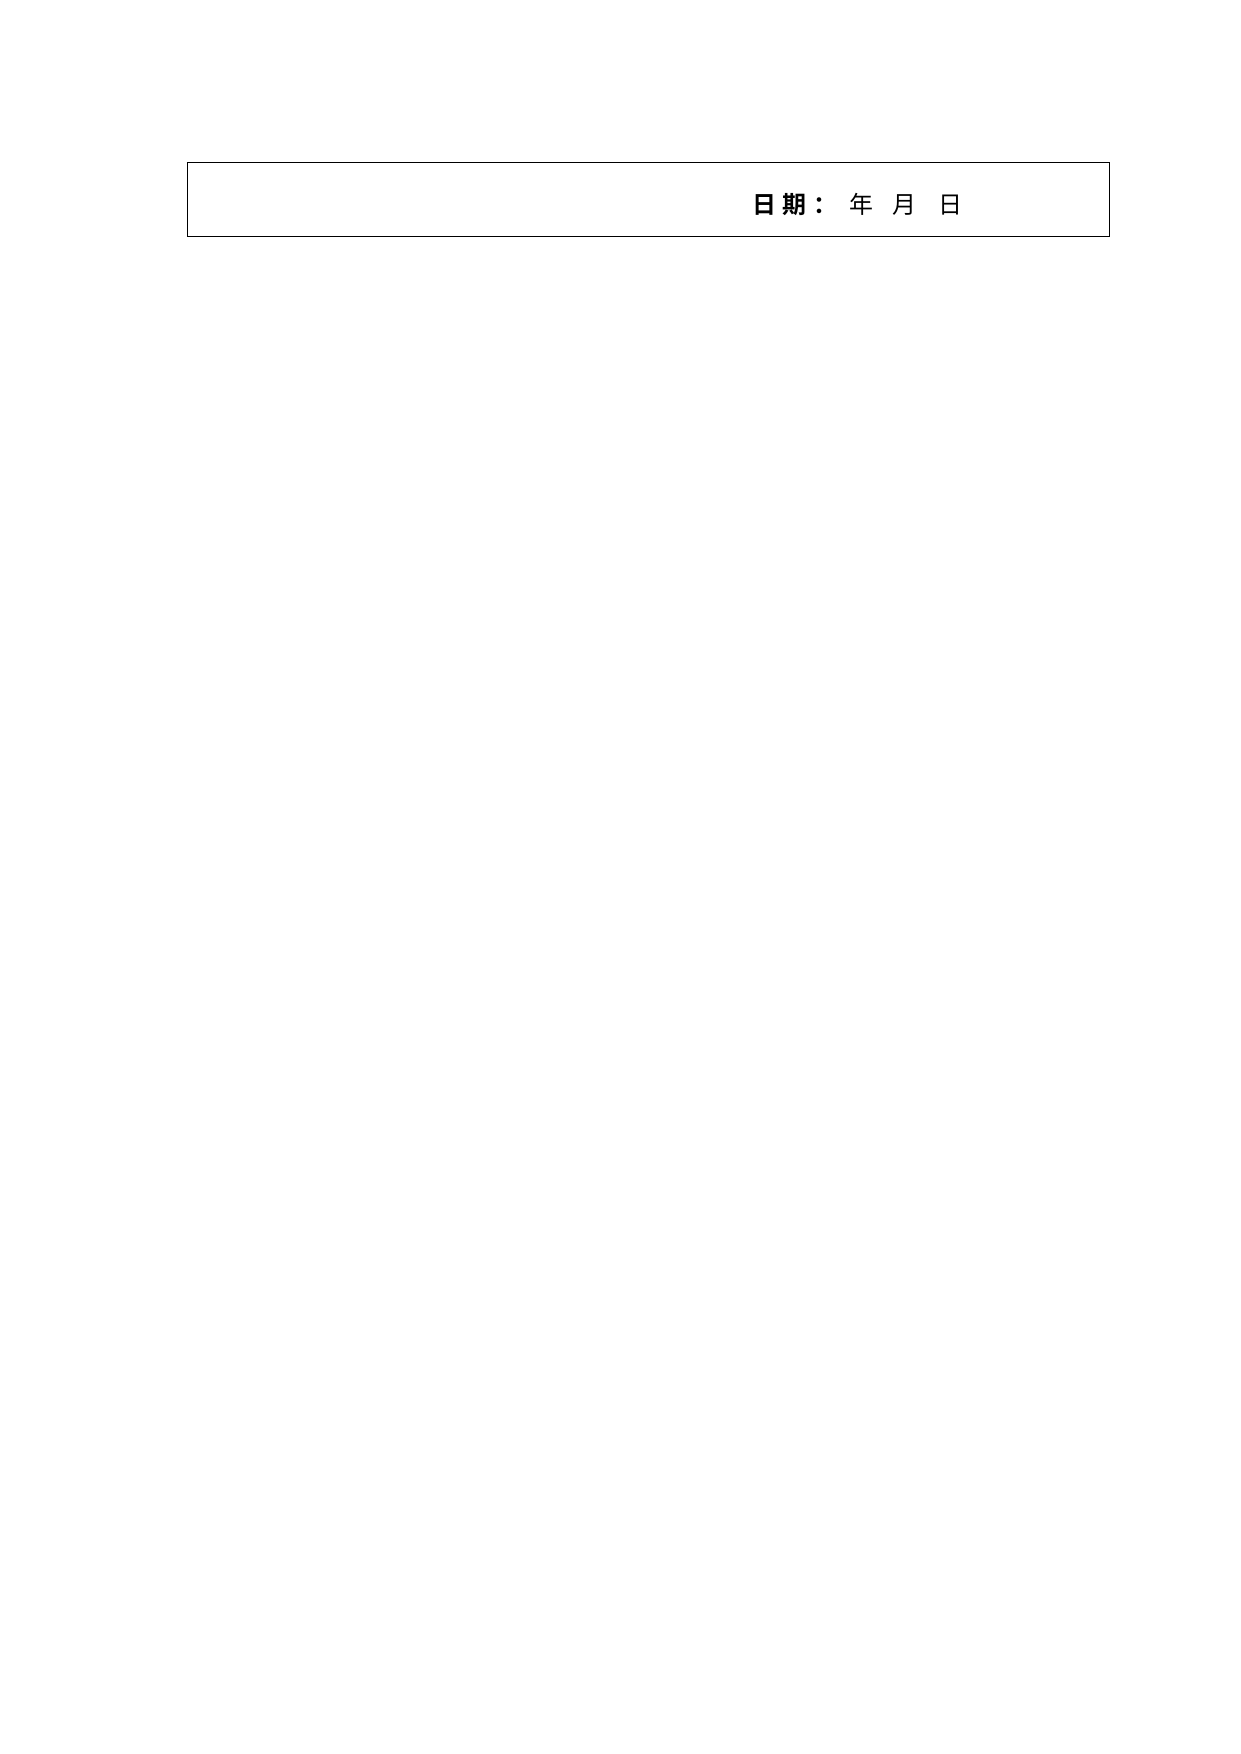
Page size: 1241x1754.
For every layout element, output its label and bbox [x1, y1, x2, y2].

table_cell [188, 163, 1109, 236]
